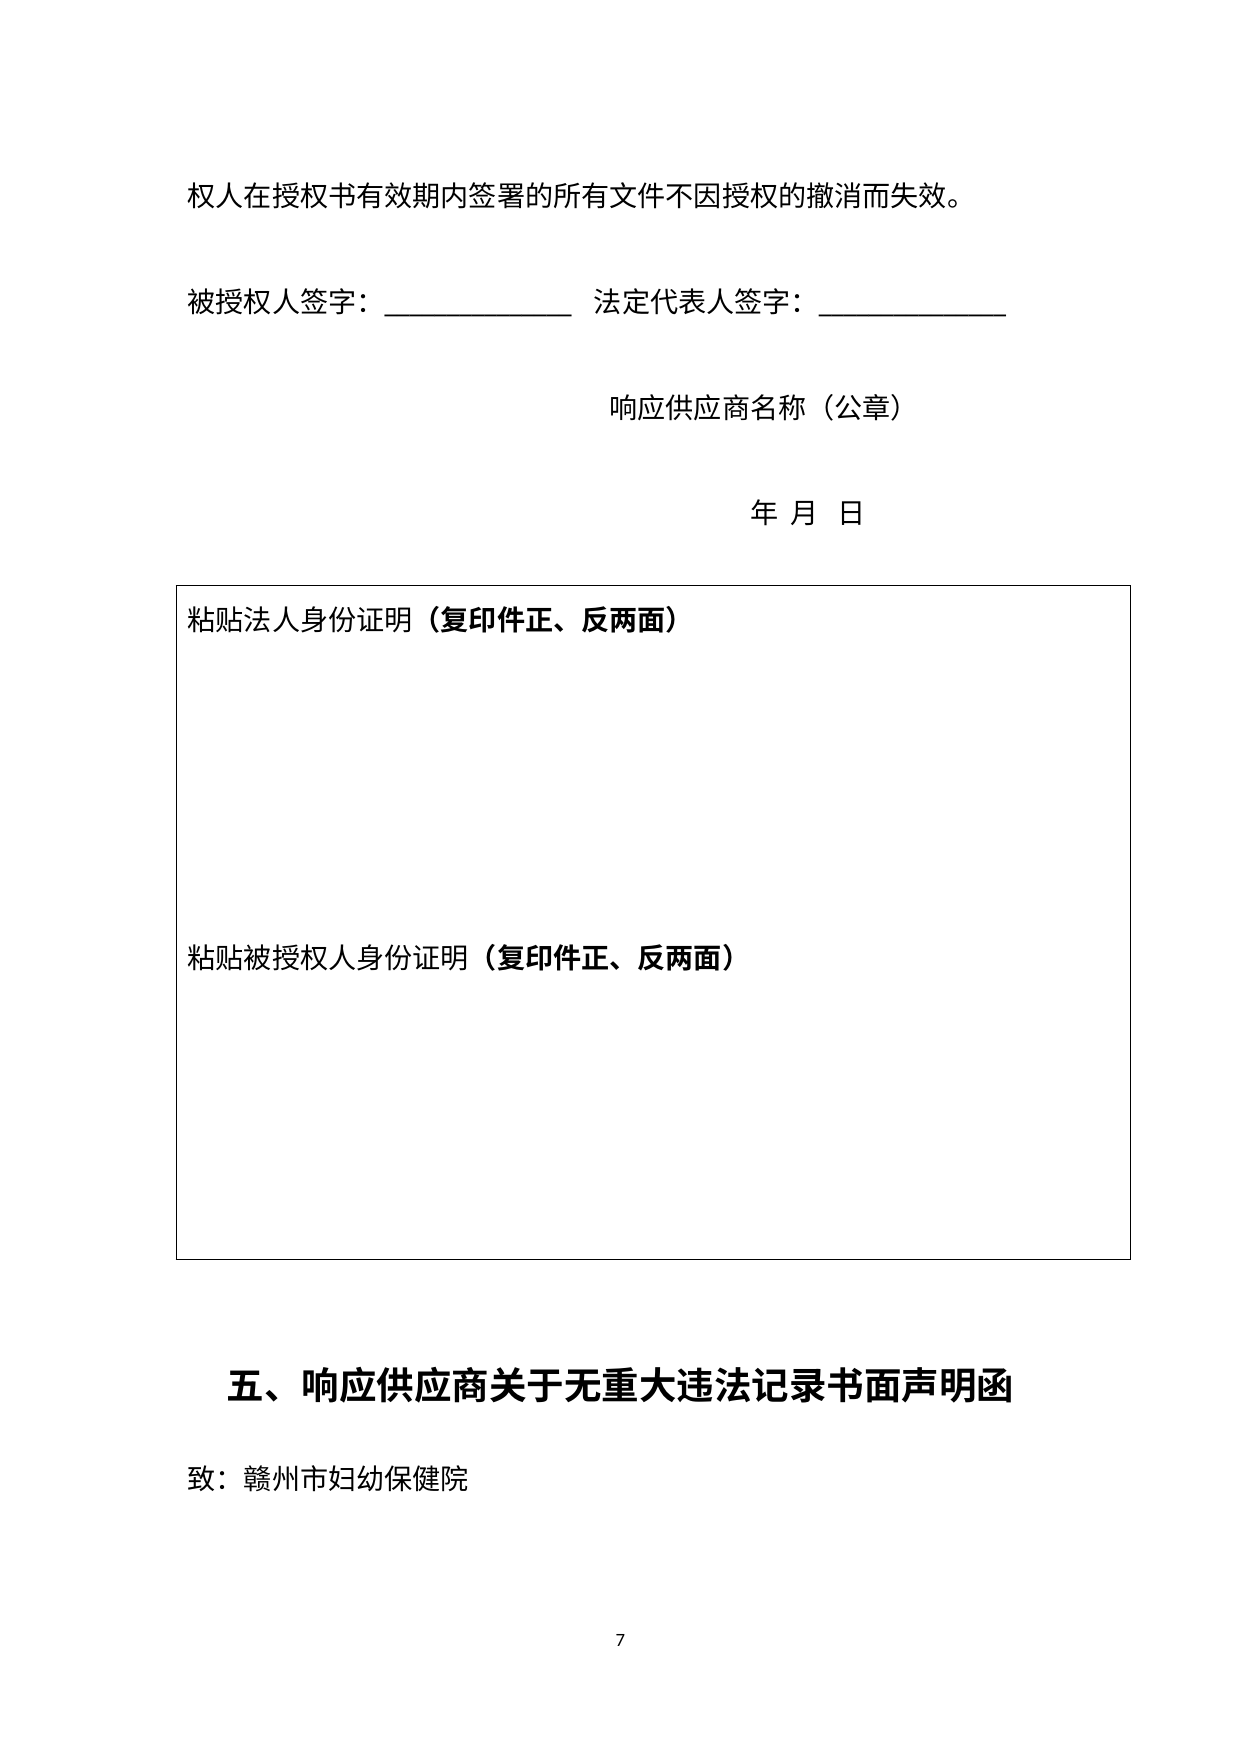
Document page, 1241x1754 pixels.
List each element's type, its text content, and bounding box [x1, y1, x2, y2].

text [187, 162, 1053, 227]
text 年 月 日 [187, 479, 1053, 544]
text 被授权人签字：_______________ 法定代表人签字：_______________ [187, 268, 1053, 333]
table_header 粘贴法人身份证明（复印件正、反两面） 粘贴被授权人身份证明（复印件正、反两面） [177, 586, 1130, 1259]
text 致：赣州市妇幼保健院 [187, 1445, 1053, 1510]
text 响应供应商名称（公章） [187, 373, 1053, 438]
subtitle 五、响应供应商关于无重大违法记录书面声明函 [187, 1351, 1053, 1416]
